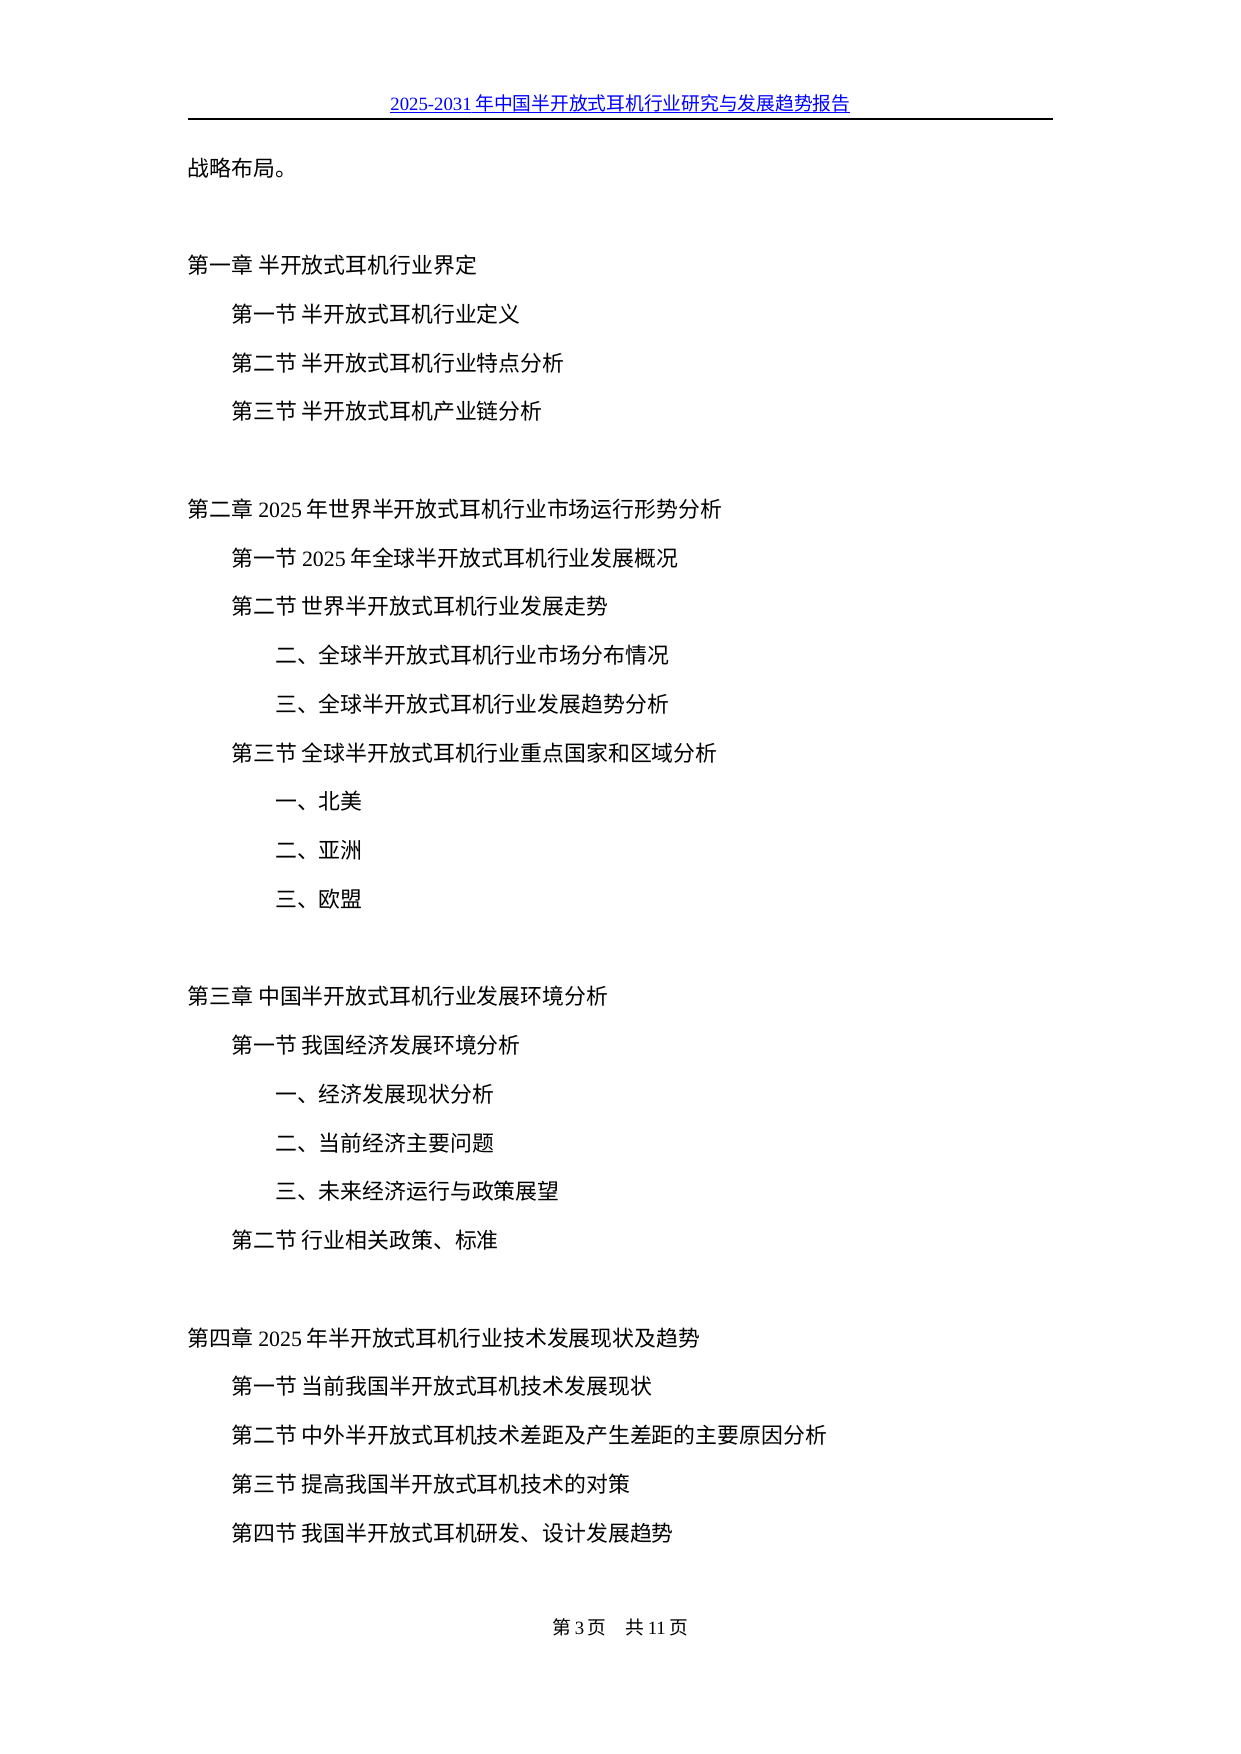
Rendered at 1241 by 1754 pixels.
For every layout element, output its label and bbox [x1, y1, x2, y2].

text [187, 150, 1053, 1548]
